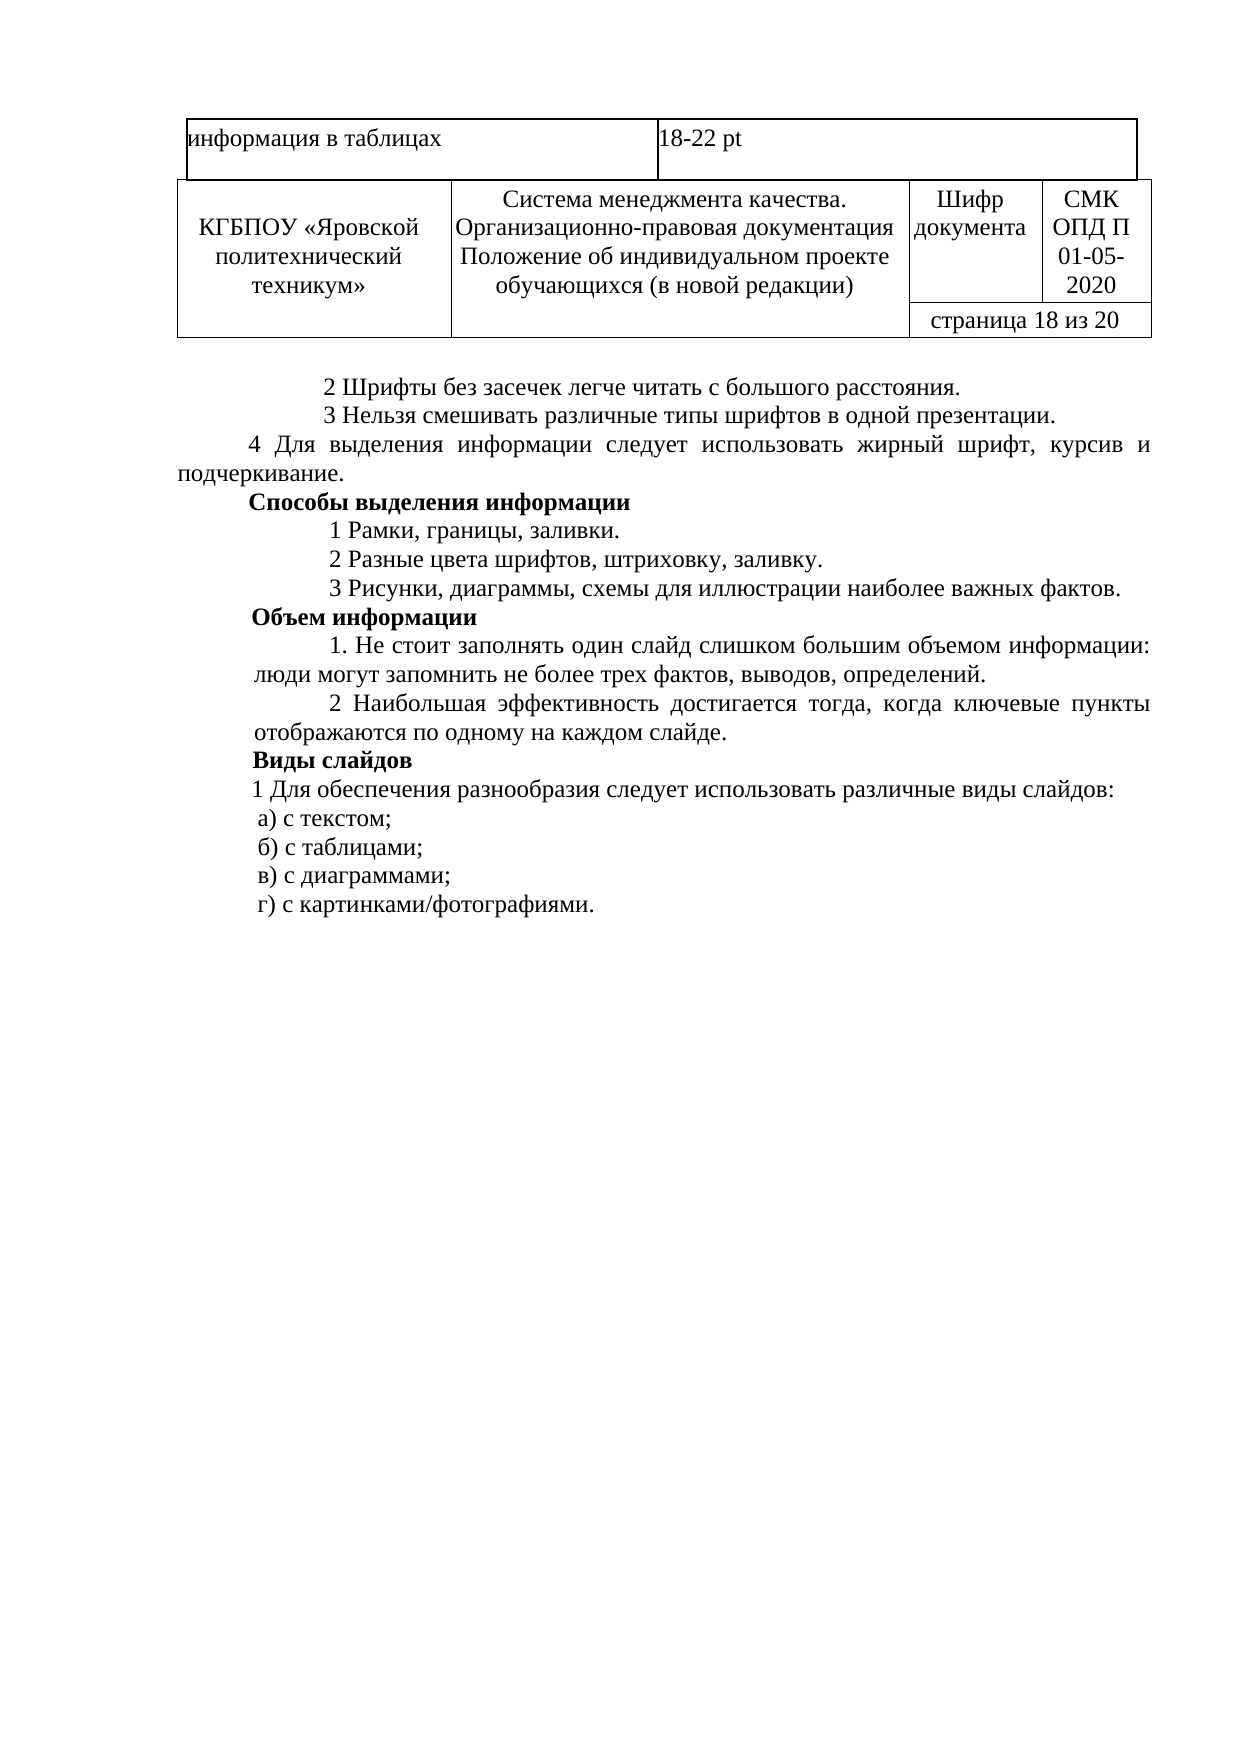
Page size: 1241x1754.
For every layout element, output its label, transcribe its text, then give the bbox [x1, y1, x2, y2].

table_cell КГБПОУ «Яровской политехнический техникум» [178, 180, 451, 337]
text 1 Для обеспечения разнообразия следует использовать различные виды слайдов: [177, 774, 1152, 803]
table_cell 18-22 pt [659, 120, 1136, 179]
text 4 Для выделения информации следует использовать жирный шрифт, курсив и подчеркивание. [177, 429, 1152, 487]
table_cell страница 18 из 20 [910, 303, 1151, 337]
table_cell информация в таблицах [188, 120, 657, 179]
text 3 Нельзя смешивать различные типы шрифтов в одной презентации. [248, 401, 1152, 429]
text 2 Разные цвета шрифтов, штриховку, заливку. [254, 544, 1152, 573]
text г) с картинками/фотографиями. [177, 889, 1152, 918]
text в) с диаграммами; [177, 861, 1152, 889]
text 2 Шрифты без засечек легче читать с большого расстояния. [248, 372, 1152, 401]
table_cell Система менеджмента качества. Организационно-правовая документация Положение об индивидуальном проекте обучающихся (в новой редакции) [452, 181, 909, 337]
text 3 Рисунки, диаграммы, схемы для иллюстрации наиболее важных фактов. [254, 573, 1152, 602]
text 2 Наибольшая эффективность достигается тогда, когда ключевые пункты отображаются по одному на каждом слайде. [254, 688, 1152, 746]
table_cell Шифр документа [910, 181, 1042, 302]
text 1 Рамки, границы, заливки. [254, 516, 1152, 544]
text б) с таблицами; [177, 832, 1152, 861]
text Объем информации [177, 602, 1152, 631]
text а) с текстом; [177, 803, 1152, 832]
text Виды слайдов [177, 746, 1152, 774]
text Способы выделения информации [177, 487, 1152, 516]
table_cell СМК ОПД П 01-05-2020 [1043, 180, 1151, 302]
text 1. Не стоит заполнять один слайд слишком большим объемом информации: люди могут запомнить не более трех фактов, выводов, определений. [254, 631, 1152, 688]
